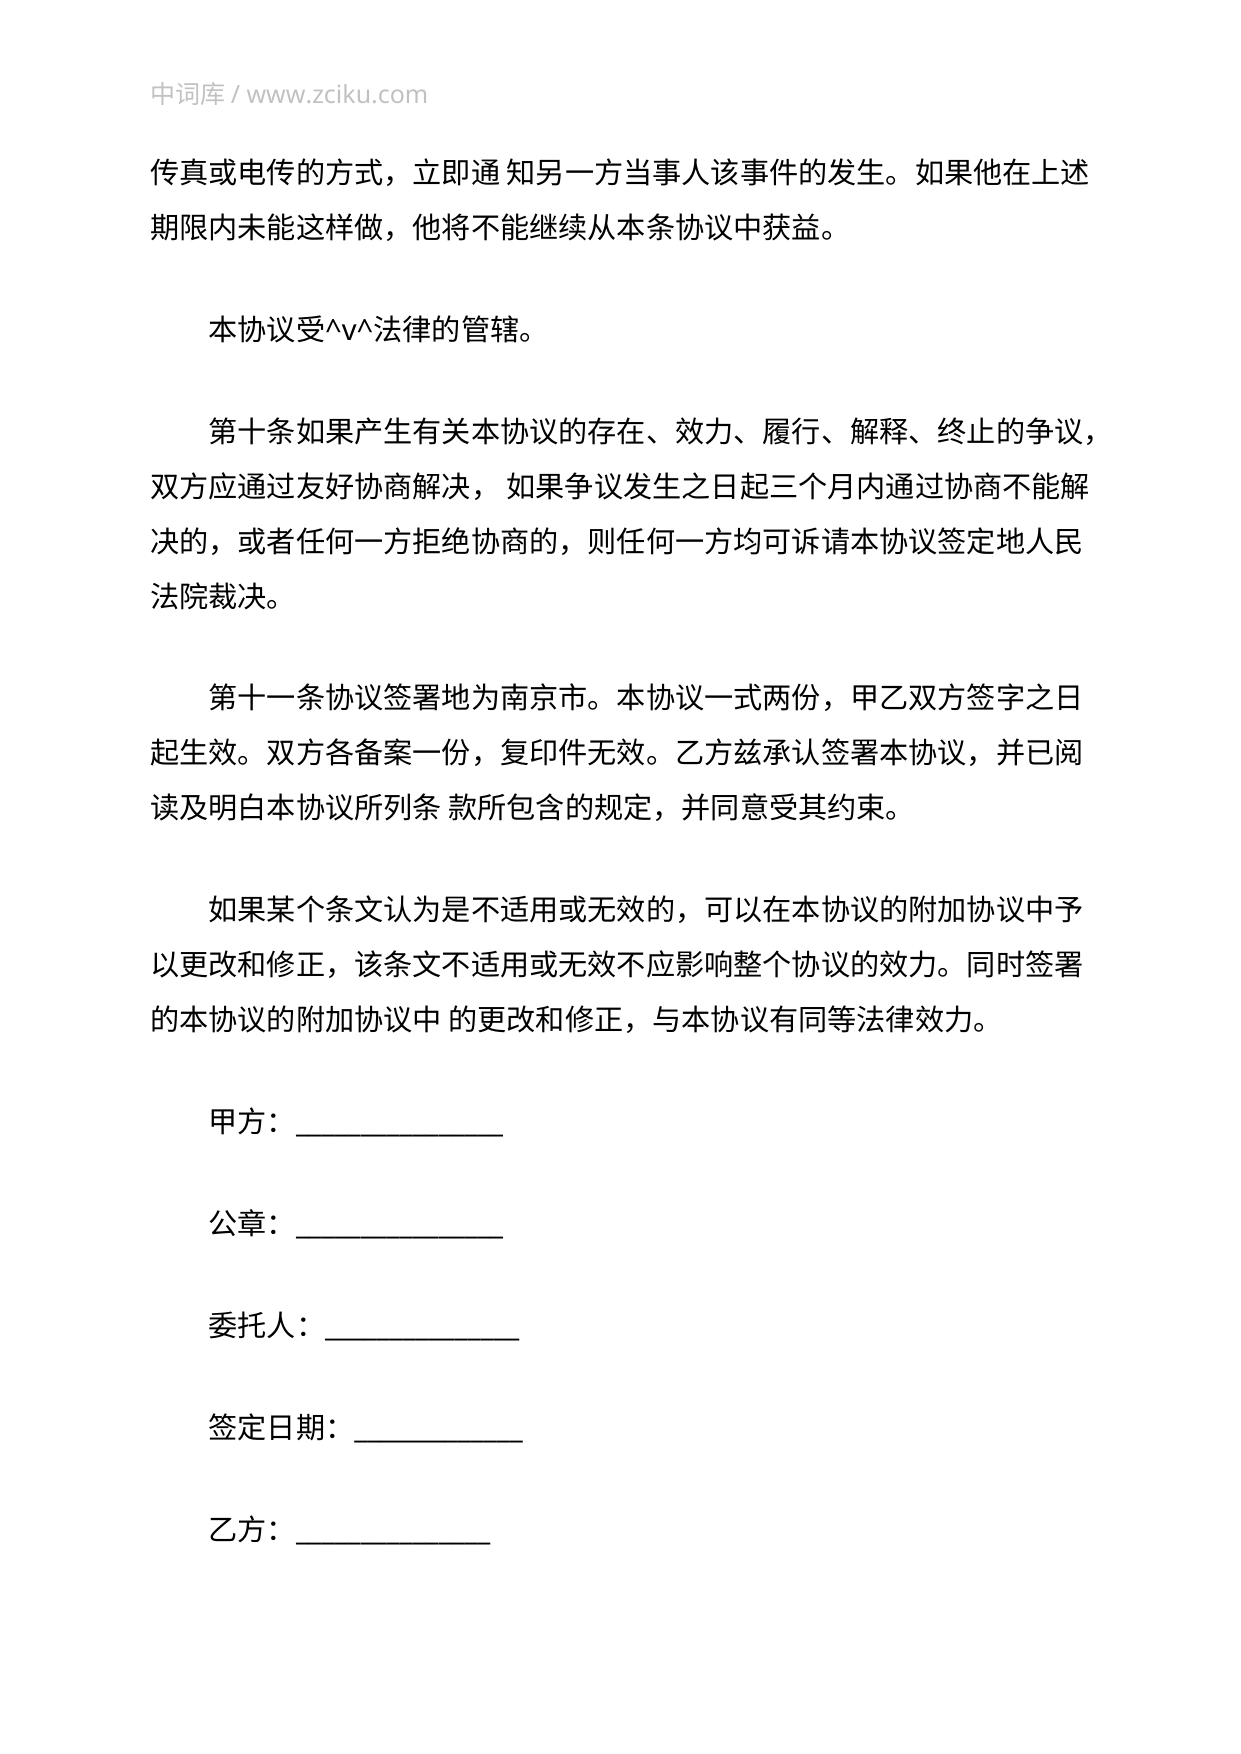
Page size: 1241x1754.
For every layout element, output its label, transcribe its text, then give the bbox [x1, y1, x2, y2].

text 本协议受^v^法律的管辖。 [150, 307, 1090, 349]
text 公章：________________ [150, 1200, 1090, 1243]
text 第十一条协议签署地为南京市。本协议一式两份，甲乙双方签字之日起生效。双方各备案一份，复印件无效。乙方兹承认签署本协议，并已阅读及明白本协议所列条 款所包含的规定，并同意受其约束。 [150, 675, 1090, 827]
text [150, 150, 1090, 247]
text 委托人：_______________ [150, 1302, 1090, 1344]
text 签定日期：_____________ [150, 1404, 1090, 1447]
text 甲方：________________ [150, 1098, 1090, 1141]
text 乙方：_______________ [150, 1506, 1090, 1548]
text 如果某个条文认为是不适用或无效的，可以在本协议的附加协议中予以更改和修正，该条文不适用或无效不应影响整个协议的效力。同时签署的本协议的附加协议中 的更改和修正，与本协议有同等法律效力。 [150, 887, 1090, 1039]
text 第十条如果产生有关本协议的存在、效力、履行、解释、终止的争议，双方应通过友好协商解决， 如果争议发生之日起三个月内通过协商不能解决的，或者任何一方拒绝协商的，则任何一方均可诉请本协议签定地人民法院裁决。 [150, 409, 1090, 616]
